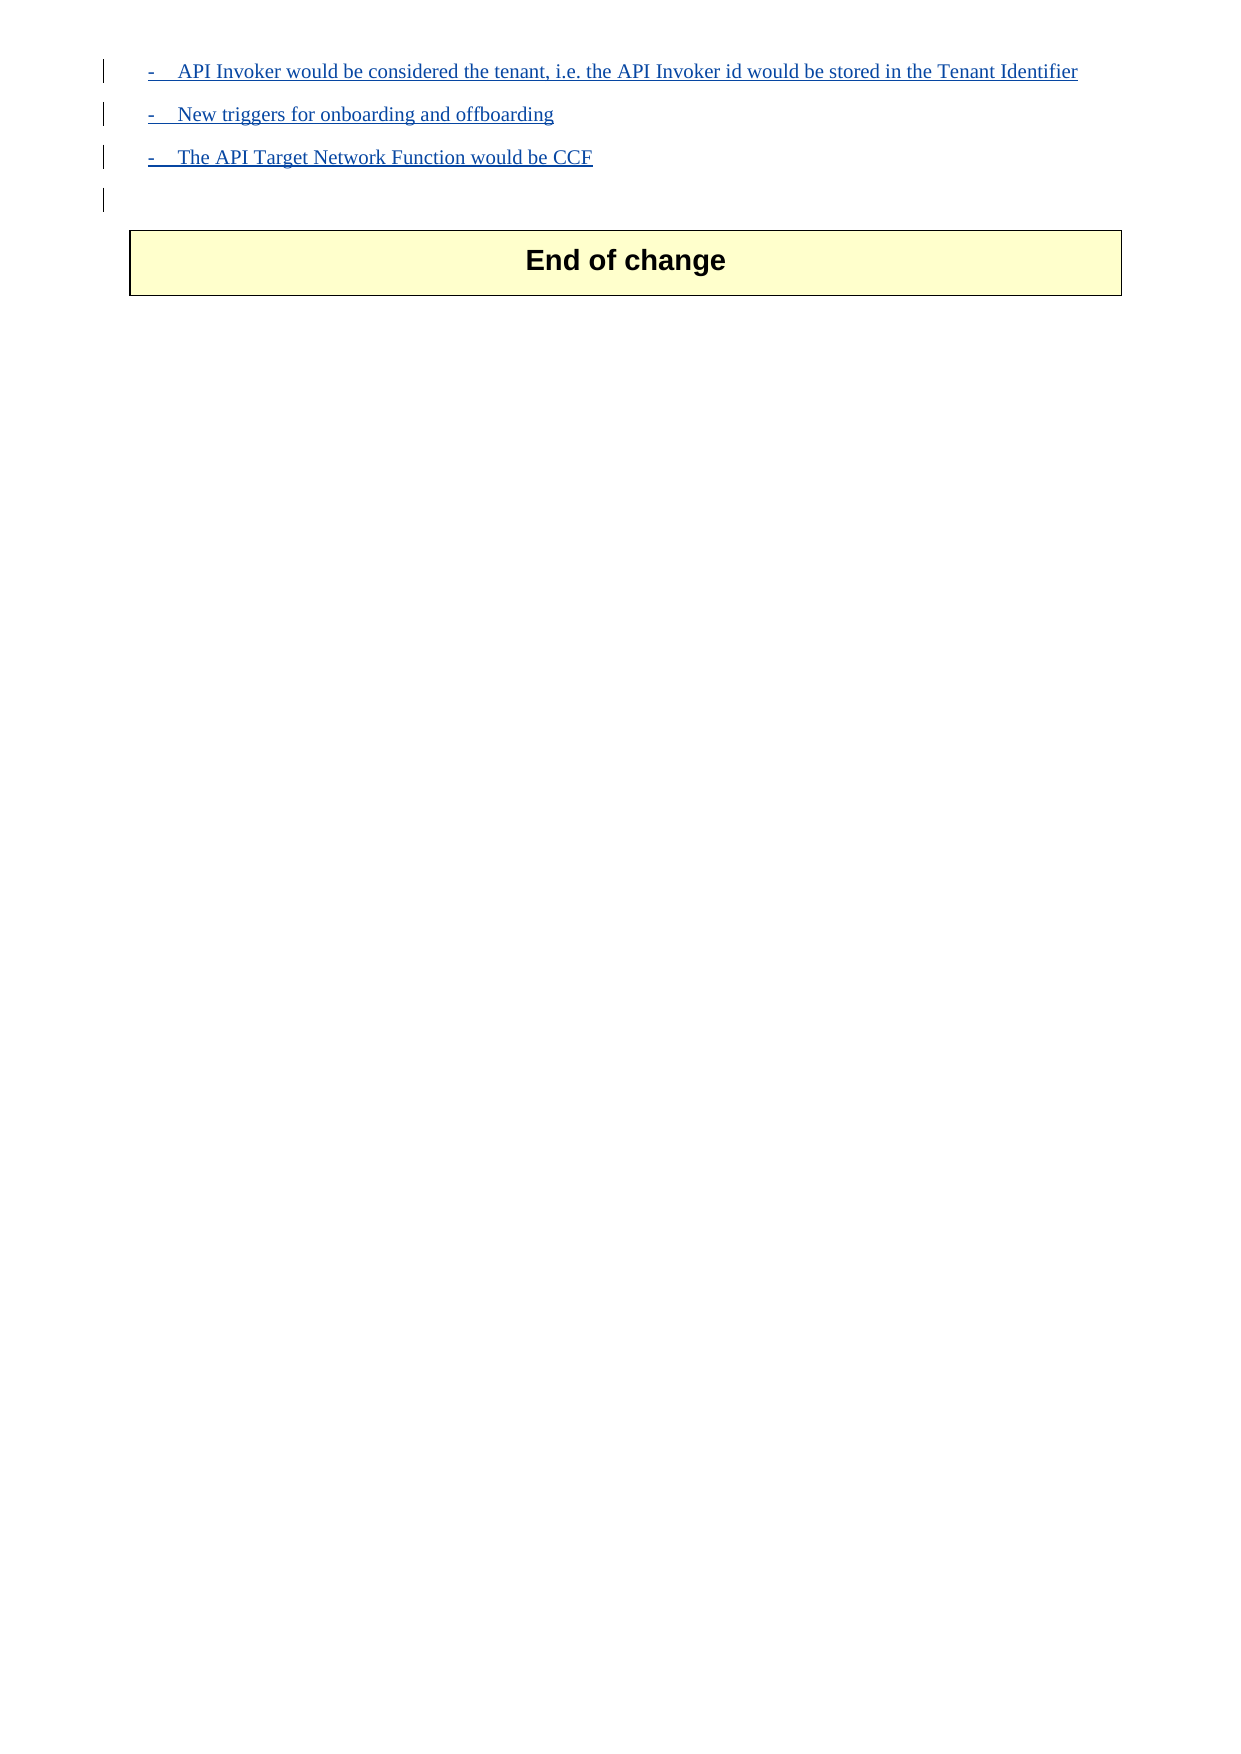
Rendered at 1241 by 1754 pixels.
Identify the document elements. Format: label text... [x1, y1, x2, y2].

table_header End of change [131, 231, 1121, 295]
